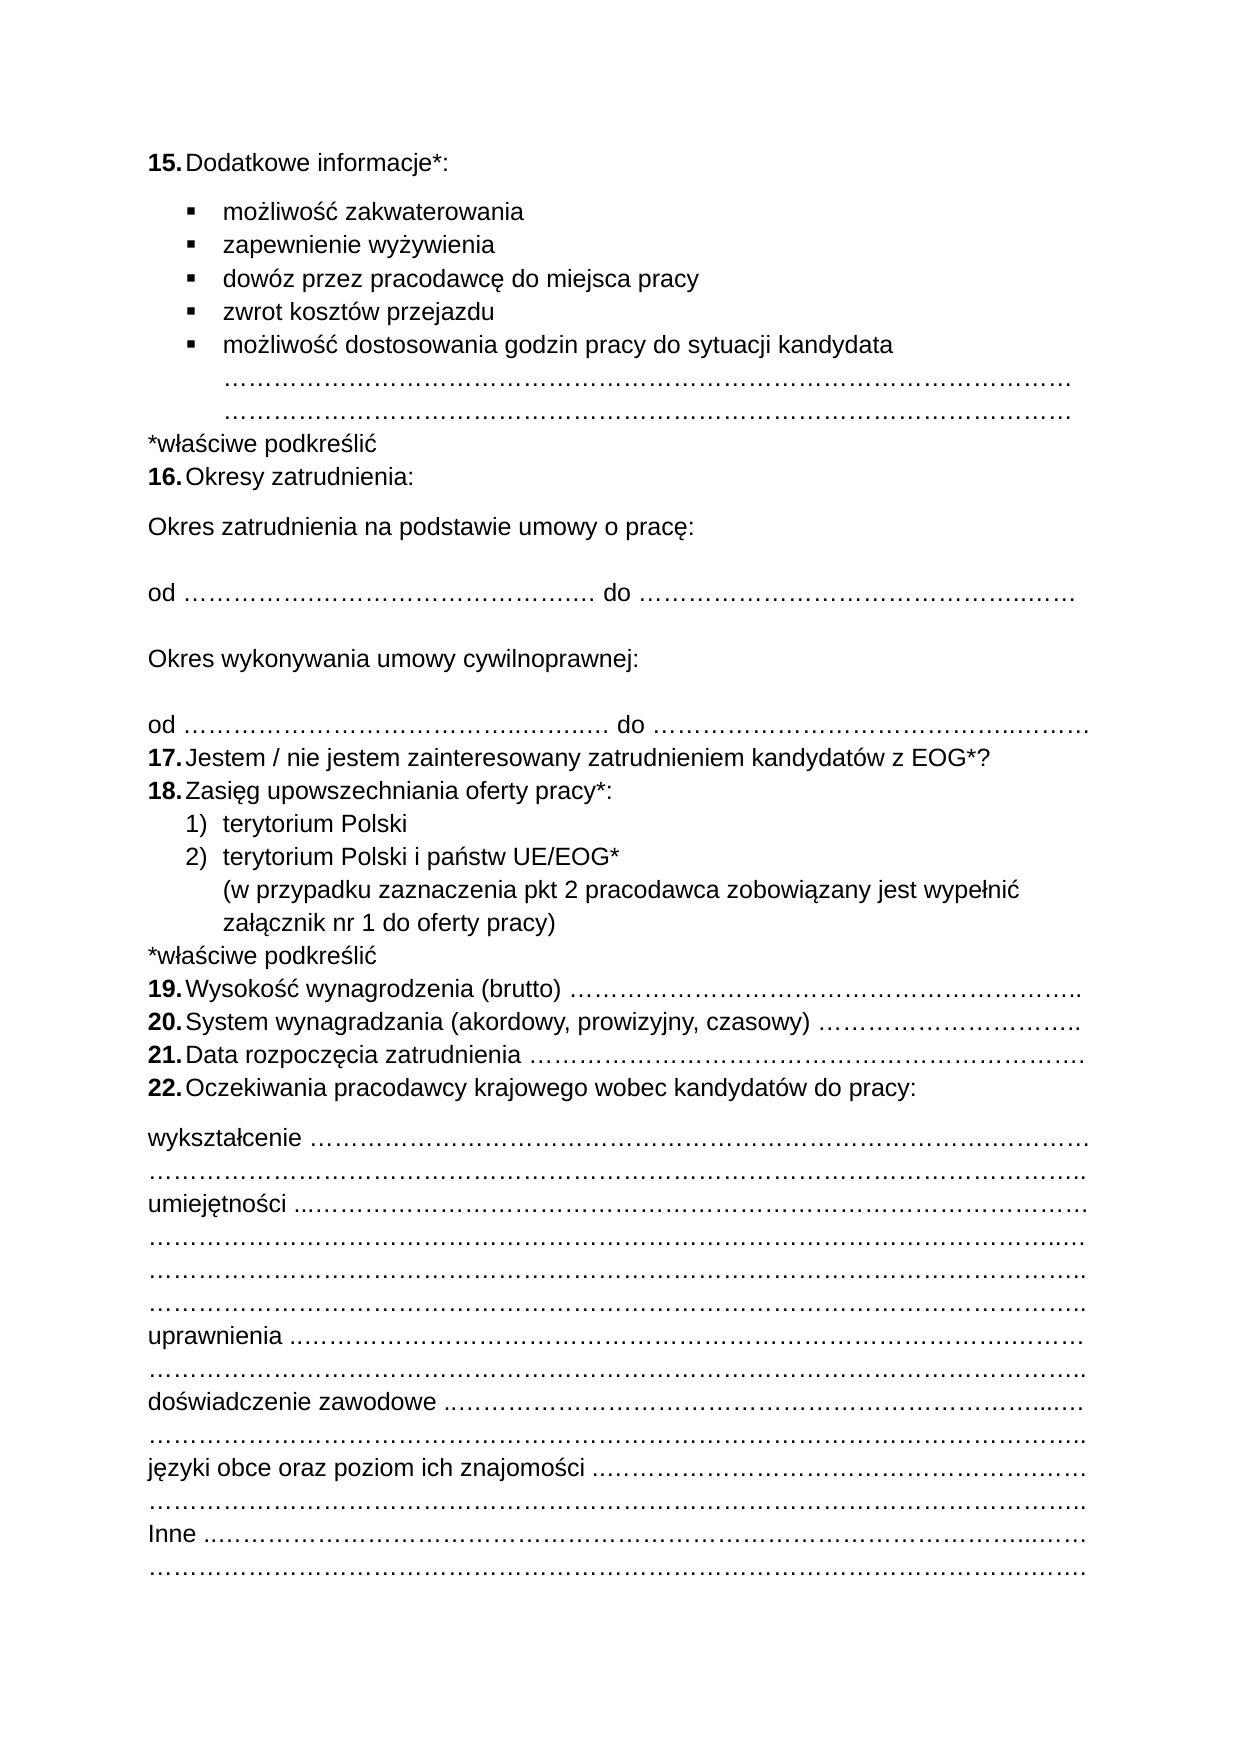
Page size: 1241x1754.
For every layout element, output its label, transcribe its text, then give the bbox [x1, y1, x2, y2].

list Wysokość wynagrodzenia (brutto) …………………………………………………….. [148, 974, 1093, 1003]
text ………………………………………………………………………………………………….. [148, 1255, 1093, 1283]
text wykształcenie ……………………………………………………………………….………… [148, 1123, 1093, 1151]
text ………………………………………………………………………………………………….. [148, 1288, 1093, 1317]
text *właściwe podkreślić [148, 941, 1093, 970]
list możliwość dostosowania godzin pracy do sytuacji kandydata [185, 330, 1093, 359]
text języki obce oraz poziom ich znajomości ..…………………………………………….…… [148, 1453, 1093, 1482]
text *właściwe podkreślić [148, 429, 1093, 458]
text ………………………………………………………………………………………………..… [148, 1222, 1093, 1251]
text od …………….………………………….… do ………………………………………..…… [148, 578, 1093, 606]
list terytorium Polski [185, 809, 1093, 838]
list Okresy zatrudnienia: [148, 462, 1093, 491]
text ………………………………………………………………………………………………….. [148, 1486, 1093, 1515]
list Zasięg upowszechniania oferty pracy*: [148, 776, 1093, 804]
text ………………………………………………………………………………………………….. [148, 1354, 1093, 1383]
text ………………………………………………………………………………………………….. [148, 1420, 1093, 1449]
text …………………………………………………………………………………………….……. [148, 1552, 1093, 1581]
text doświadczenie zawodowe ..……………………………………………………………....… [148, 1387, 1093, 1416]
text Inne ..……………………………………………………………………………………...…… [148, 1519, 1093, 1548]
text ………………………………………………………………………………………… [223, 396, 1093, 425]
list zapewnienie wyżywienia [185, 230, 1093, 259]
list zwrot kosztów przejazdu [185, 297, 1093, 326]
list dowóz przez pracodawcę do miejsca pracy [185, 263, 1093, 292]
text ………………………………………………………………………………………… [223, 363, 1093, 392]
list Dodatkowe informacje*: [148, 148, 1093, 176]
text Okres wykonywania umowy cywilnoprawnej: [148, 644, 1093, 672]
list System wynagradzania (akordowy, prowizyjny, czasowy) ………………………….. [148, 1007, 1093, 1036]
text umiejętności ...………………………………………………………………………………… [148, 1189, 1093, 1217]
list Jestem / nie jestem zainteresowany zatrudnieniem kandydatów z EOG*? [148, 743, 1093, 772]
text uprawnienia ..………………………………………………………………………….……… [148, 1321, 1093, 1349]
text (w przypadku zaznaczenia pkt 2 pracodawca zobowiązany jest wypełnić załącznik nr 1 do oferty pracy) [223, 875, 1093, 937]
text od …………………………………..……..… do ……………………………………..……… [148, 710, 1093, 738]
text ………………………………………………………………………………………………….. [148, 1156, 1093, 1184]
list terytorium Polski i państw UE/EOG* [185, 842, 1093, 871]
list Data rozpoczęcia zatrudnienia …………………………………………………………. [148, 1040, 1093, 1069]
list możliwość zakwaterowania [185, 197, 1093, 226]
text Okres zatrudnienia na podstawie umowy o pracę: [148, 512, 1093, 540]
list Oczekiwania pracodawcy krajowego wobec kandydatów do pracy: [148, 1073, 1093, 1102]
